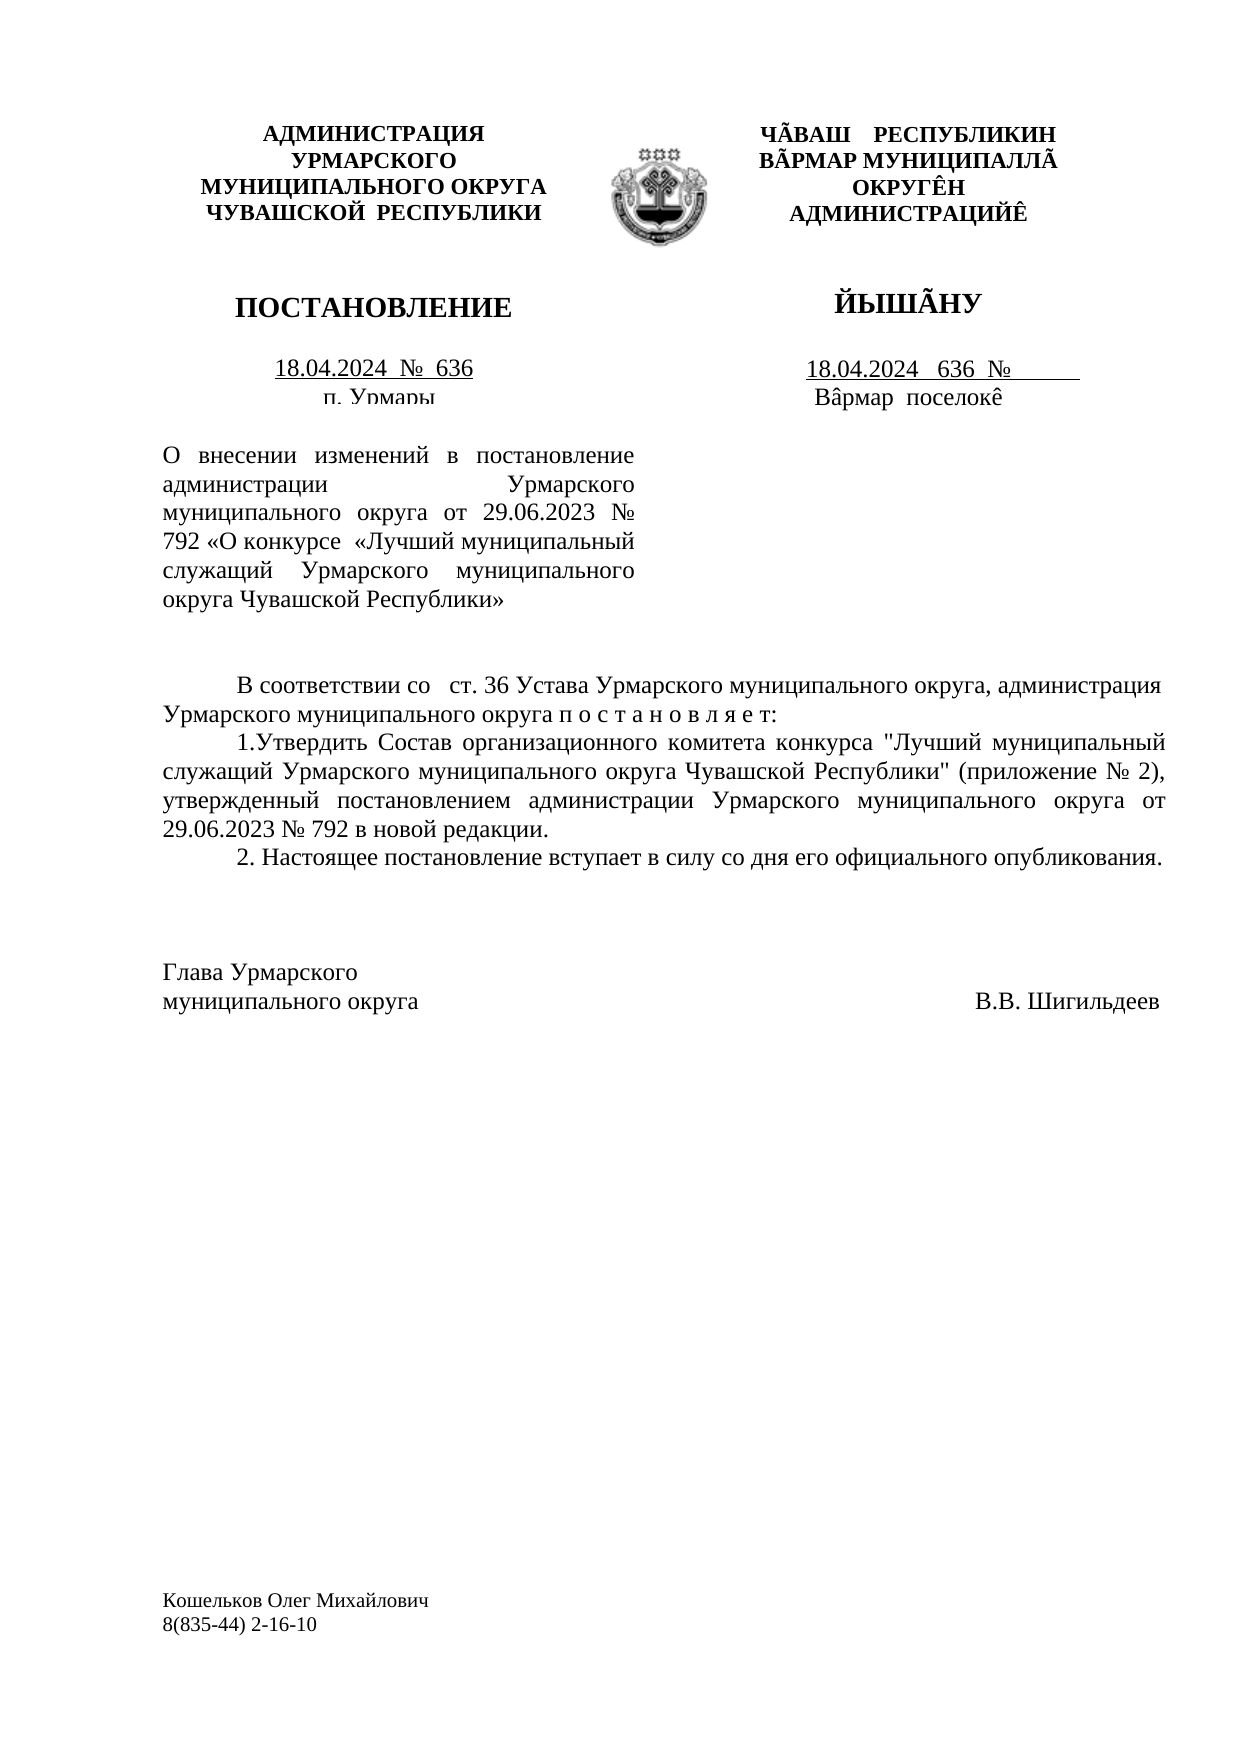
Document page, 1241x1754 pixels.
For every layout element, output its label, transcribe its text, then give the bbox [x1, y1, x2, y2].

text 2. Настоящее постановление вступает в силу со дня его официального опубликования. [162, 842, 1167, 871]
text Кошельков Олег Михайлович [162, 1588, 1167, 1612]
text муниципального округа В.В. Шигильдеев [162, 986, 1167, 1015]
text 1.Утвердить Состав организационного комитета конкурса "Лучший муниципальный служащий Урмарского муниципального округа Чувашской Республики" (приложение № 2), утвержденный постановлением администрации Урмарского муниципального округа от 29.06.2023 № 792 в новой редакции. [162, 727, 1167, 842]
text В соответствии со ст. 36 Устава Урмарского муниципального округа, администрация Урмарского муниципального округа п о с т а н о в л я е т: [162, 670, 1167, 727]
text Глава Урмарского [162, 957, 1167, 986]
text 8(835-44) 2-16-10 [162, 1612, 1167, 1636]
text О внесении изменений в постановление администрации Урмарского муниципального округа от 29.06.2023 № 792 «О конкурсе «Лучший муниципальный служащий Урмарского муниципального округа Чувашской Республики» [162, 440, 635, 612]
